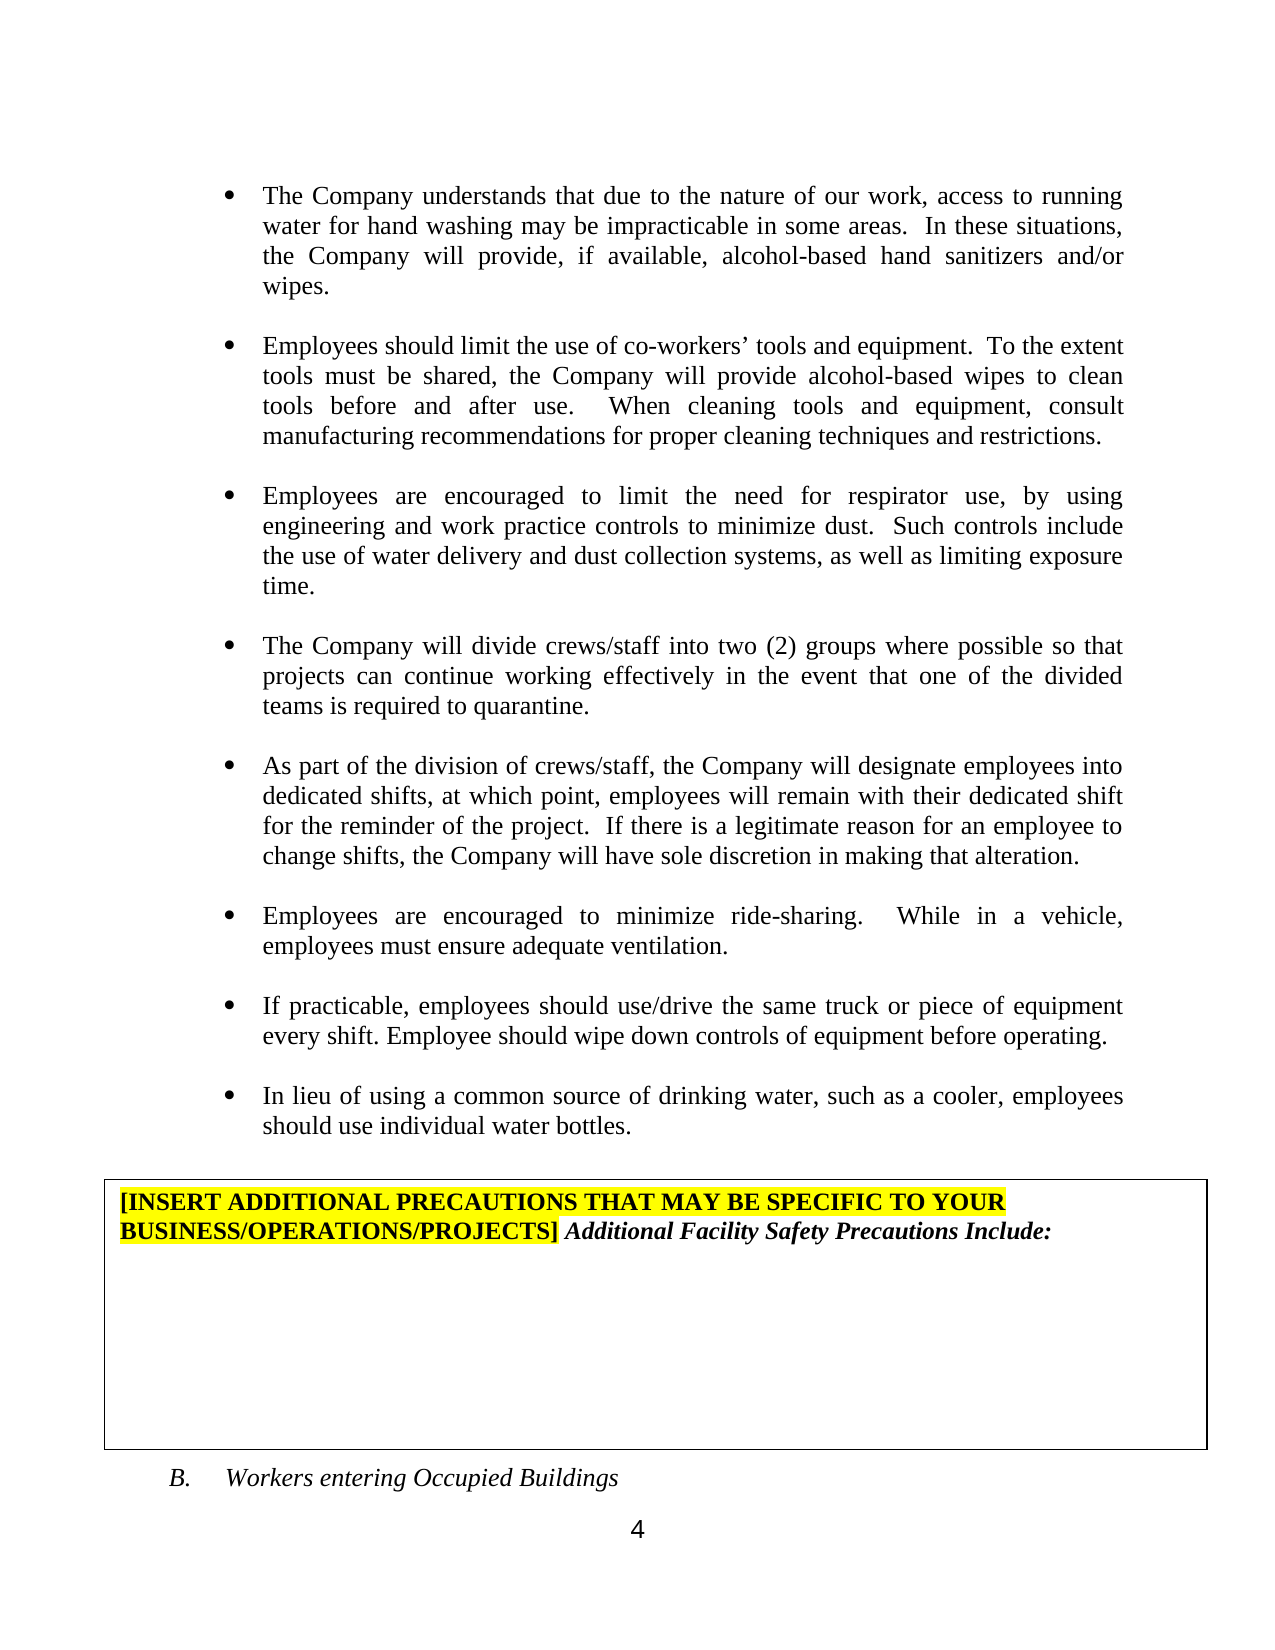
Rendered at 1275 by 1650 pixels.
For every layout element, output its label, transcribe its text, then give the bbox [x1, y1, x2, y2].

list Employees are encouraged to limit the need for respirator use, by using engineering and work practice controls to minimize dust. Such controls include the use of water delivery and dust collection systems, as well as limiting exposure time. [225, 480, 1125, 600]
list Employees should limit the use of co-workers’ tools and equipment. To the extent tools must be shared, the Company will provide alcohol-based wipes to clean tools before and after use. When cleaning tools and equipment, consult manufacturing recommendations for proper cleaning techniques and restrictions. [225, 330, 1125, 450]
list The Company will divide crews/staff into two (2) groups where possible so that projects can continue working effectively in the event that one of the divided teams is required to quarantine. [225, 630, 1125, 720]
list The Company understands that due to the nature of our work, access to running water for hand washing may be impracticable in some areas. In these situations, the Company will provide, if available, alcohol-based hand sanitizers and/or wipes. [225, 180, 1125, 300]
text B. Workers entering Occupied Buildings [169, 1450, 1125, 1492]
list If practicable, employees should use/drive the same truck or piece of equipment every shift. Employee should wipe down controls of equipment before operating. [225, 990, 1125, 1050]
list Employees are encouraged to minimize ride-sharing. While in a vehicle, employees must ensure adequate ventilation. [225, 900, 1125, 960]
list As part of the division of crews/staff, the Company will designate employees into dedicated shifts, at which point, employees will remain with their dedicated shift for the reminder of the project. If there is a legitimate reason for an employee to change shifts, the Company will have sole discretion in making that alteration. [225, 750, 1125, 870]
list In lieu of using a common source of drinking water, such as a cooler, employees should use individual water bottles. [225, 1080, 1125, 1140]
